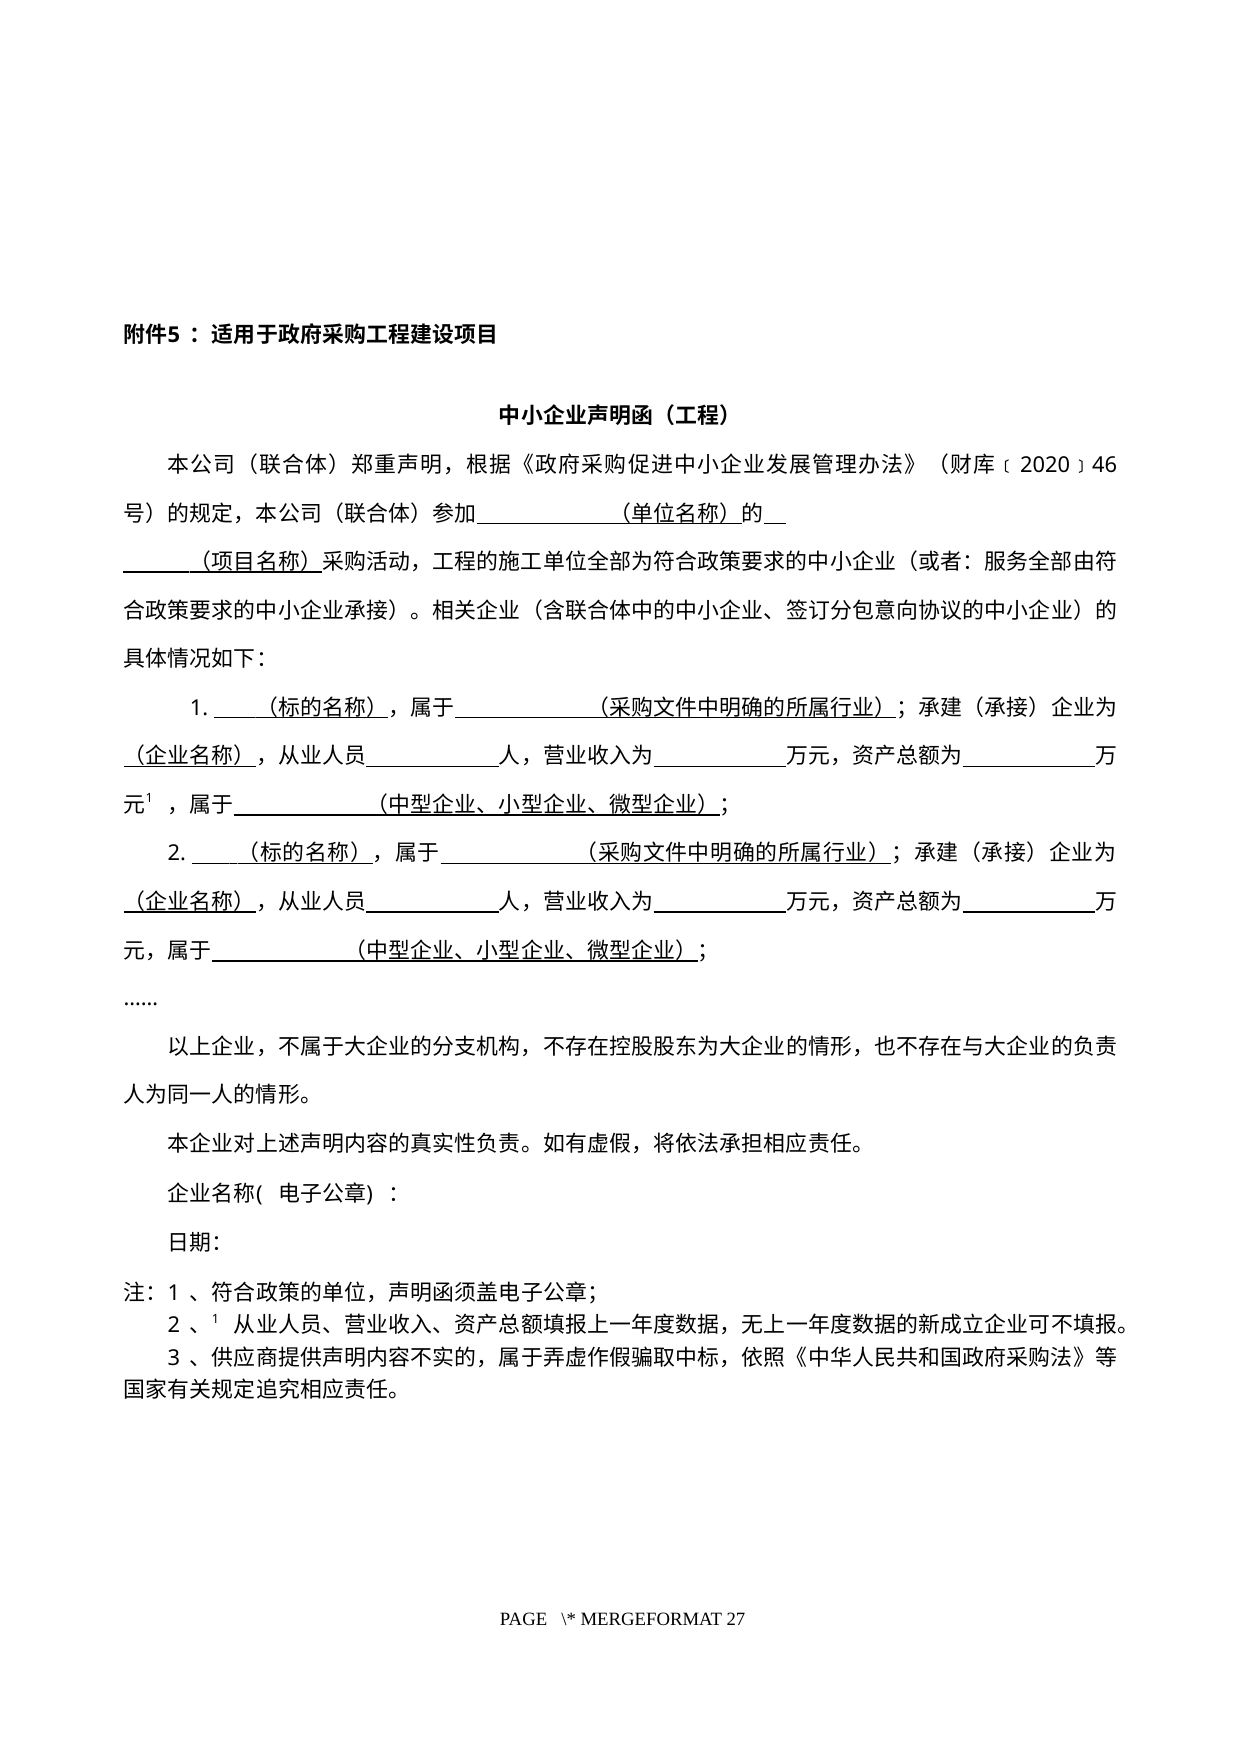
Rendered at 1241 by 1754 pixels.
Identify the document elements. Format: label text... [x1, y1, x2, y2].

text 企业名称(电子公章)： [115, 1174, 1125, 1208]
text 3、供应商提供声明内容不实的，属于弄虚作假骗取中标，依照《中华人民共和国政府采购法》等国家有关规定追究相应责任。 [123, 1339, 1117, 1404]
text 注：1、符合政策的单位，声明函须盖电子公章； [123, 1274, 1117, 1307]
text （项目名称）采购活动，工程的施工单位全部为符合政策要求的中小企业（或者：服务全部由符合政策要求的中小企业承接）。相关企业（含联合体中的中小企业、签订分包意向协议的中小企业）的具体情况如下： [123, 543, 1117, 673]
text 以上企业，不属于大企业的分支机构，不存在控股股东为大企业的情形，也不存在与大企业的负责人为同一人的情形。 [123, 1028, 1117, 1109]
text 中小企业声明函（工程） [123, 398, 1117, 431]
text 本公司（联合体）郑重声明，根据《政府采购促进中小企业发展管理办法》（财库﹝2020﹞46 号）的规定，本公司（联合体）参加 （单位名称）的 [123, 446, 1117, 528]
text 1. （标的名称），属于 （采购文件中明确的所属行业）；承建（承接）企业为 （企业名称），从业人员 人，营业收入为 万元，资产总额为 万元1，属于 （中型企业、小型企业、微型企业）； [123, 689, 1117, 819]
text 日期： [115, 1222, 1125, 1259]
text …… [123, 981, 1117, 1013]
text 附件5：适用于政府采购工程建设项目 [123, 317, 1117, 350]
text 2. （标的名称），属于 （采购文件中明确的所属行业）；承建（承接）企业为 （企业名称），从业人员 人，营业收入为 万元，资产总额为 万元，属于 （中型企业、小型企业、微型企业）； [123, 835, 1117, 965]
text 本企业对上述声明内容的真实性负责。如有虚假，将依法承担相应责任。 [123, 1125, 1117, 1158]
text 2、1从业人员、营业收入、资产总额填报上一年度数据，无上一年度数据的新成立企业可不填报。 [123, 1307, 1117, 1339]
